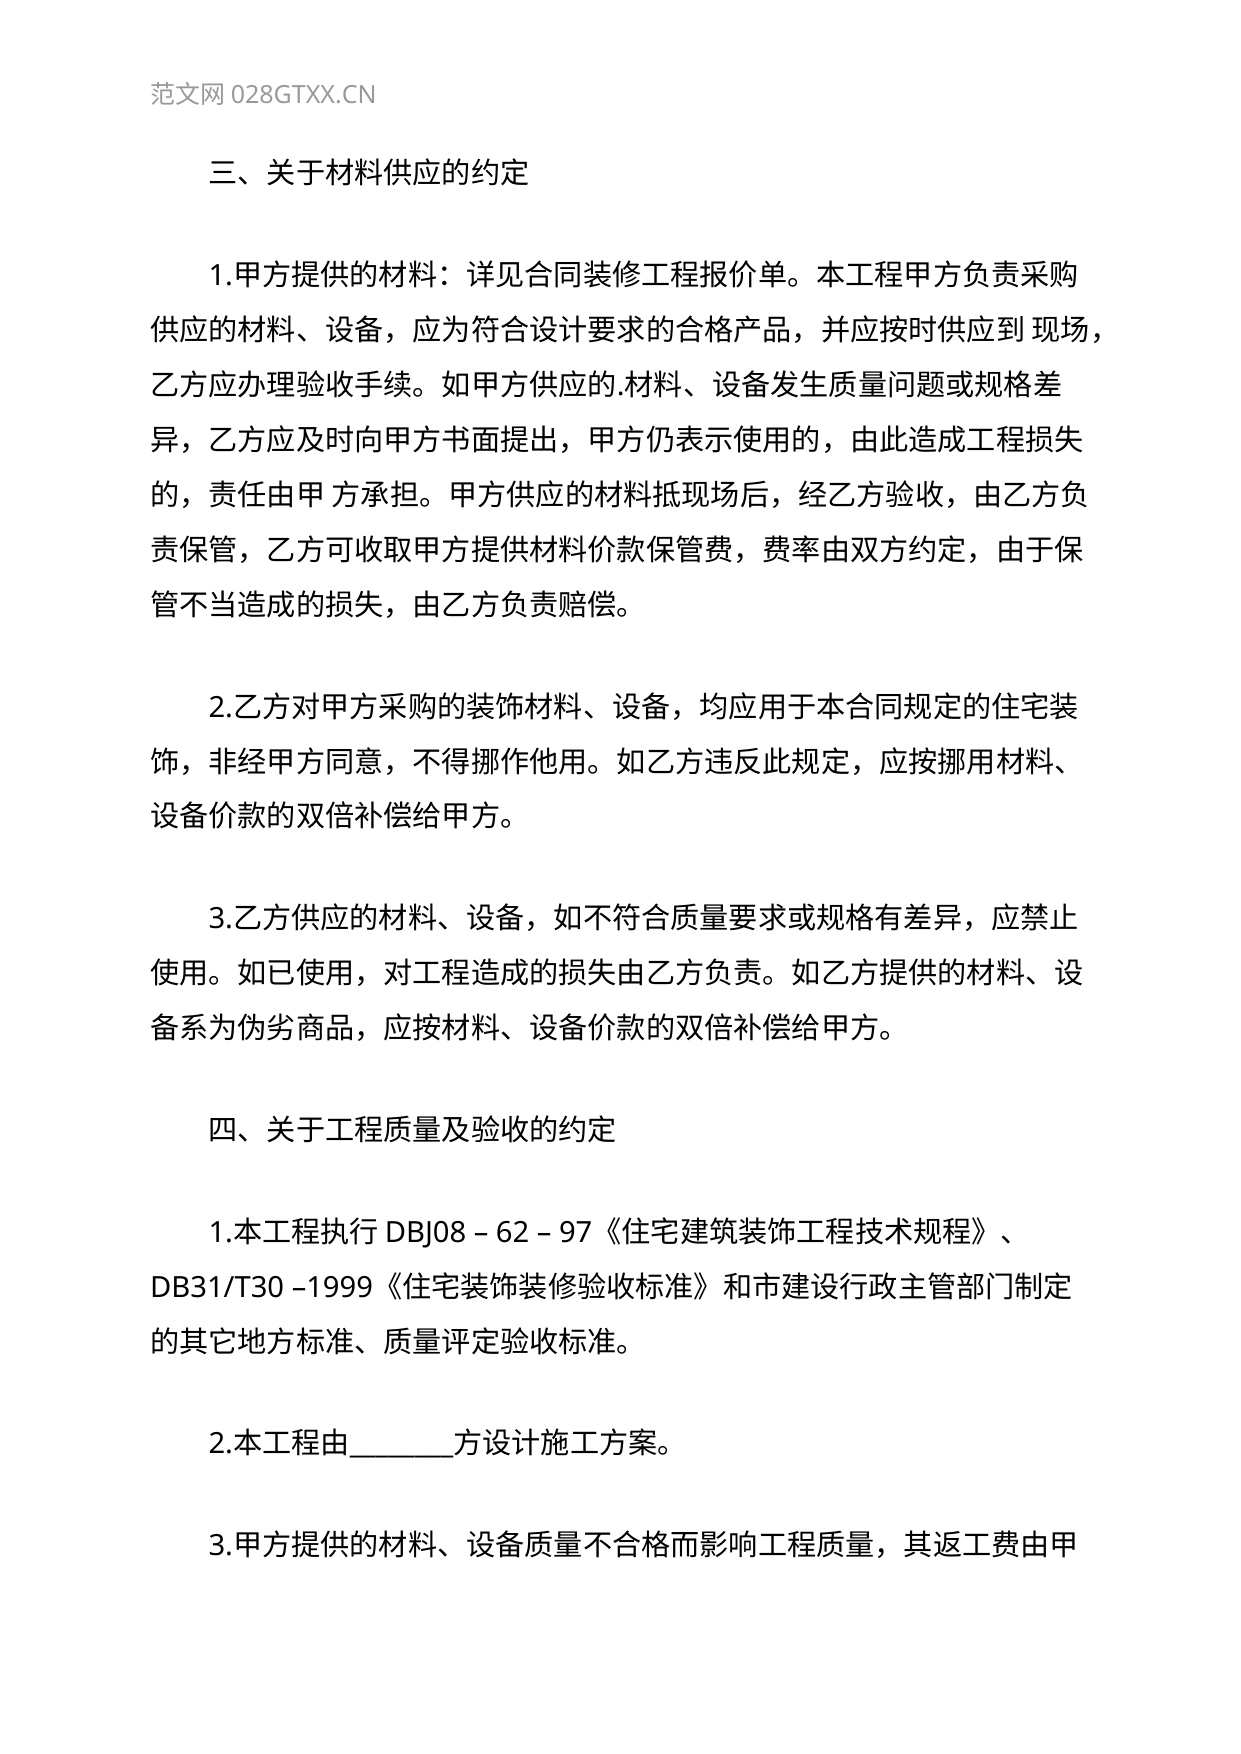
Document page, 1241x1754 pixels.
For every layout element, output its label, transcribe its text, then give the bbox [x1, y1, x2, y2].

text 1.本工程执行DBJ08 – 62 – 97《住宅建筑装饰工程技术规程》、DB31/T30 –1999《住宅装饰装修验收标准》和市建设行政主管部门制定的其它地方标准、质量评定验收标准。 [150, 1208, 1090, 1361]
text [150, 1522, 1090, 1564]
text 三、关于材料供应的约定 [150, 150, 1090, 192]
text 2.本工程由________方设计施工方案。 [150, 1420, 1090, 1462]
text 2.乙方对甲方采购的装饰材料、设备，均应用于本合同规定的住宅装饰，非经甲方同意，不得挪作他用。如乙方违反此规定，应按挪用材料、设备价款的双倍补偿给甲方。 [150, 683, 1090, 835]
text 四、关于工程质量及验收的约定 [150, 1106, 1090, 1149]
text 1.甲方提供的材料：详见合同装修工程报价单。本工程甲方负责采购供应的材料、设备，应为符合设计要求的合格产品，并应按时供应到 现场，乙方应办理验收手续。如甲方供应的.材料、设备发生质量问题或规格差异，乙方应及时向甲方书面提出，甲方仍表示使用的，由此造成工程损失的，责任由甲 方承担。甲方供应的材料抵现场后，经乙方验收，由乙方负责保管，乙方可收取甲方提供材料价款保管费，费率由双方约定，由于保管不当造成的损失，由乙方负责赔偿。 [150, 252, 1090, 624]
text 3.乙方供应的材料、设备，如不符合质量要求或规格有差异，应禁止使用。如已使用，对工程造成的损失由乙方负责。如乙方提供的材料、设备系为伪劣商品，应按材料、设备价款的双倍补偿给甲方。 [150, 895, 1090, 1047]
